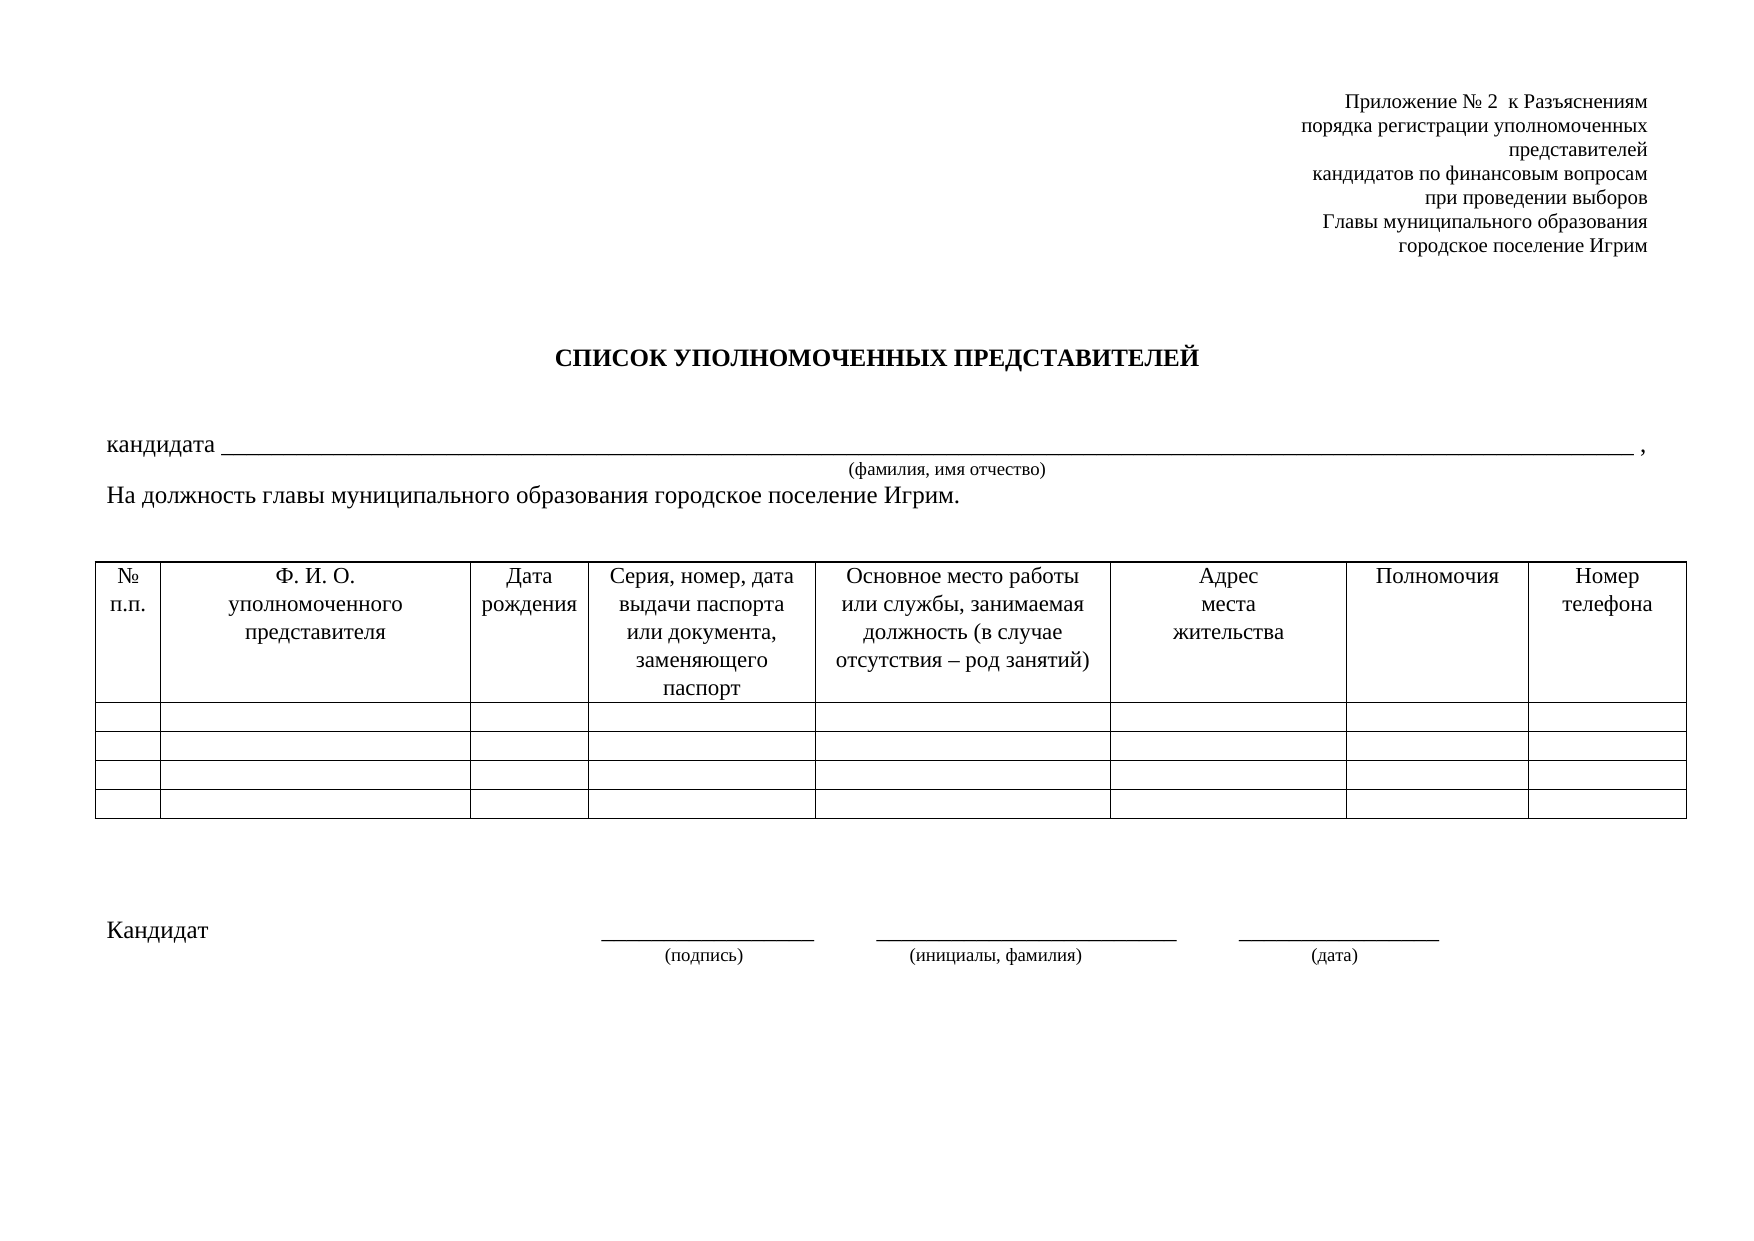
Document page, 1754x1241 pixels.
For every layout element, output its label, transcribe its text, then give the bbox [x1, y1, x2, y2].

table_cell [1111, 761, 1346, 789]
text Главы муниципального образования [638, 209, 1648, 233]
text кандидата _________________________________________________________________________________________________________________ , [106, 429, 1648, 458]
table_cell [816, 761, 1110, 789]
table_cell [589, 761, 815, 789]
table_header Дата рождения [471, 563, 588, 702]
text представителей [638, 137, 1648, 161]
table_cell [471, 732, 588, 760]
table_cell [1529, 761, 1686, 789]
table_cell [161, 761, 470, 789]
table_cell [1347, 732, 1528, 760]
table_cell [161, 732, 470, 760]
table_cell [589, 703, 815, 731]
table_cell [96, 703, 160, 731]
table_cell [816, 732, 1110, 760]
table_cell [471, 761, 588, 789]
text кандидатов по финансовым вопросам [638, 161, 1648, 185]
table_cell [1529, 732, 1686, 760]
text при проведении выборов [638, 185, 1648, 209]
table_header Основное место работы или службы, занимаемая должность (в случае отсутствия – род занятий) [816, 563, 1110, 702]
text (фамилия, имя отчество) [106, 458, 1648, 480]
table_cell [1347, 790, 1528, 818]
table_header Ф. И. О. уполномоченного представителя [161, 563, 470, 702]
text СПИСОК УПОЛНОМОЧЕННЫХ ПРЕДСТАВИТЕЛЕЙ [106, 343, 1648, 372]
table_cell [1529, 703, 1686, 731]
text Приложение № 2 к Разъяснениям [638, 89, 1648, 113]
table_cell [1111, 703, 1346, 731]
table_header Адрес места жительства [1111, 563, 1346, 702]
text Кандидат _________________ ________________________ ________________ [106, 915, 1648, 944]
table_header Серия, номер, дата выдачи паспорта или документа, заменяющего паспорт [589, 563, 815, 702]
table_cell [816, 703, 1110, 731]
text порядка регистрации уполномоченных [638, 113, 1648, 137]
table_header Полномочия [1347, 563, 1528, 702]
table_cell [589, 790, 815, 818]
table_cell [816, 790, 1110, 818]
table_header Номер телефона [1529, 563, 1686, 702]
table_cell [96, 732, 160, 760]
table_cell [161, 703, 470, 731]
table_cell [471, 703, 588, 731]
table_cell [1111, 790, 1346, 818]
table_cell [1111, 732, 1346, 760]
table_cell [471, 790, 588, 818]
table_cell [589, 732, 815, 760]
table_cell [1347, 703, 1528, 731]
table_cell [161, 790, 470, 818]
text городское поселение Игрим [638, 233, 1648, 257]
text На должность главы муниципального образования городское поселение Игрим. [106, 480, 1648, 509]
table_cell [1347, 761, 1528, 789]
table_cell [96, 790, 160, 818]
table_cell [96, 761, 160, 789]
text (подпись) (инициалы, фамилия) (дата) [401, 944, 1648, 965]
table_header № п.п. [96, 563, 160, 702]
table_cell [1529, 790, 1686, 818]
